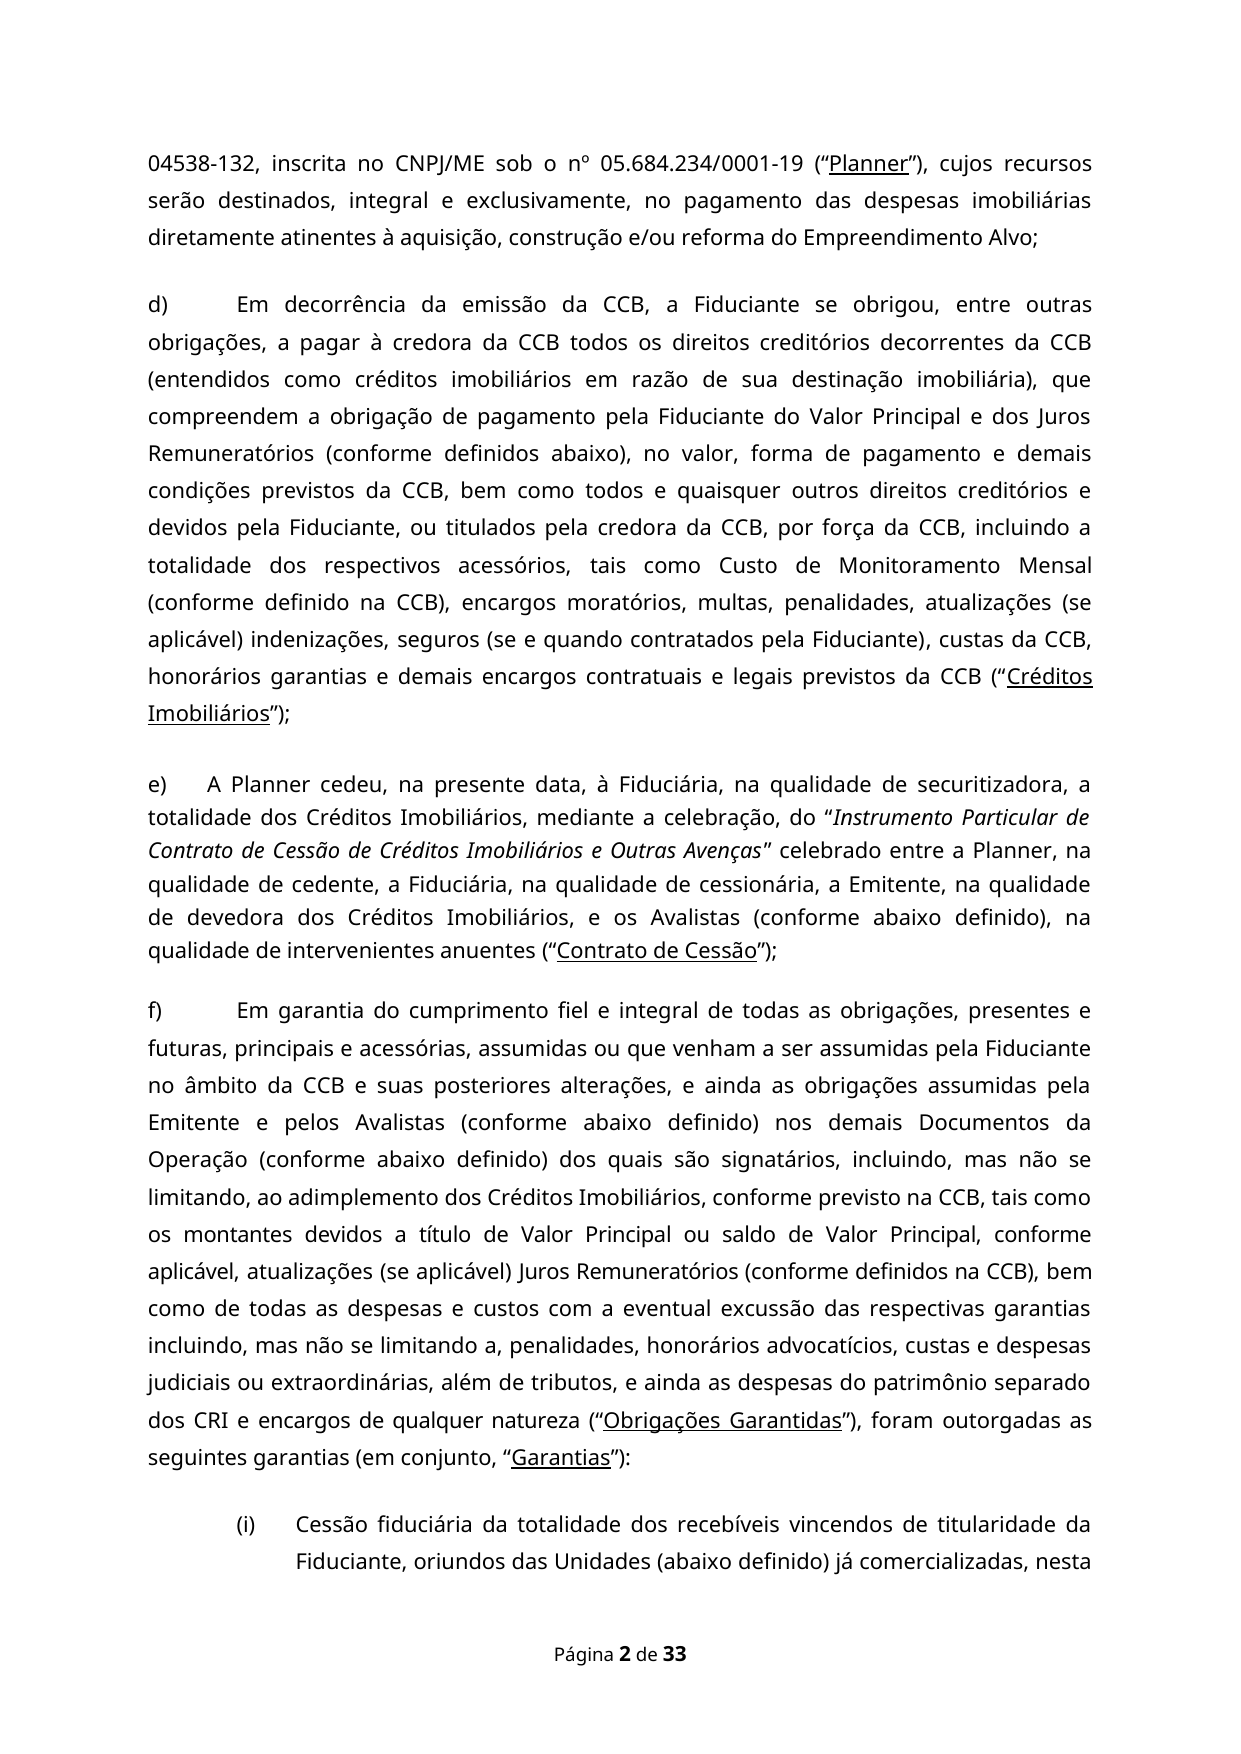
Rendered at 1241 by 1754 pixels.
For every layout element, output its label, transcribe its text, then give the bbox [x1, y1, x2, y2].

list A Planner cedeu, na presente data, à Fiduciária, na qualidade de securitizadora, a totalidade dos Créditos Imobiliários, mediante a celebração, do “Instrumento Particular de Contrato de Cessão de Créditos Imobiliários e Outras Avenças” celebrado entre a Planner, na qualidade de cedente, a Fiduciária, na qualidade de cessionária, a Emitente, na qualidade de devedora dos Créditos Imobiliários, e os Avalistas (conforme abaixo definido), na qualidade de intervenientes anuentes (“Contrato de Cessão”); [148, 766, 1092, 966]
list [236, 1509, 1092, 1576]
list Em decorrência da emissão da CCB, a Fiduciante se obrigou, entre outras obrigações, a pagar à credora da CCB todos os direitos creditórios decorrentes da CCB (entendidos como créditos imobiliários em razão de sua destinação imobiliária), que compreendem a obrigação de pagamento pela Fiduciante do Valor Principal e dos Juros Remuneratórios (conforme definidos abaixo), no valor, forma de pagamento e demais condições previstos da CCB, bem como todos e quaisquer outros direitos creditórios e devidos pela Fiduciante, ou titulados pela credora da CCB, por força da CCB, incluindo a totalidade dos respectivos acessórios, tais como Custo de Monitoramento Mensal (conforme definido na CCB), encargos moratórios, multas, penalidades, atualizações (se aplicável) indenizações, seguros (se e quando contratados pela Fiduciante), custas da CCB, honorários garantias e demais encargos contratuais e legais previstos da CCB (“Créditos Imobiliários”); [148, 289, 1092, 728]
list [148, 148, 1092, 252]
list Em garantia do cumprimento fiel e integral de todas as obrigações, presentes e futuras, principais e acessórias, assumidas ou que venham a ser assumidas pela Fiduciante no âmbito da CCB e suas posteriores alterações, e ainda as obrigações assumidas pela Emitente e pelos Avalistas (conforme abaixo definido) nos demais Documentos da Operação (conforme abaixo definido) dos quais são signatários, incluindo, mas não se limitando, ao adimplemento dos Créditos Imobiliários, conforme previsto na CCB, tais como os montantes devidos a título de Valor Principal ou saldo de Valor Principal, conforme aplicável, atualizações (se aplicável) Juros Remuneratórios (conforme definidos na CCB), bem como de todas as despesas e custos com a eventual excussão das respectivas garantias incluindo, mas não se limitando a, penalidades, honorários advocatícios, custas e despesas judiciais ou extraordinárias, além de tributos, e ainda as despesas do patrimônio separado dos CRI e encargos de qualquer natureza (“Obrigações Garantidas”), foram outorgadas as seguintes garantias (em conjunto, “Garantias”): [148, 996, 1092, 1472]
